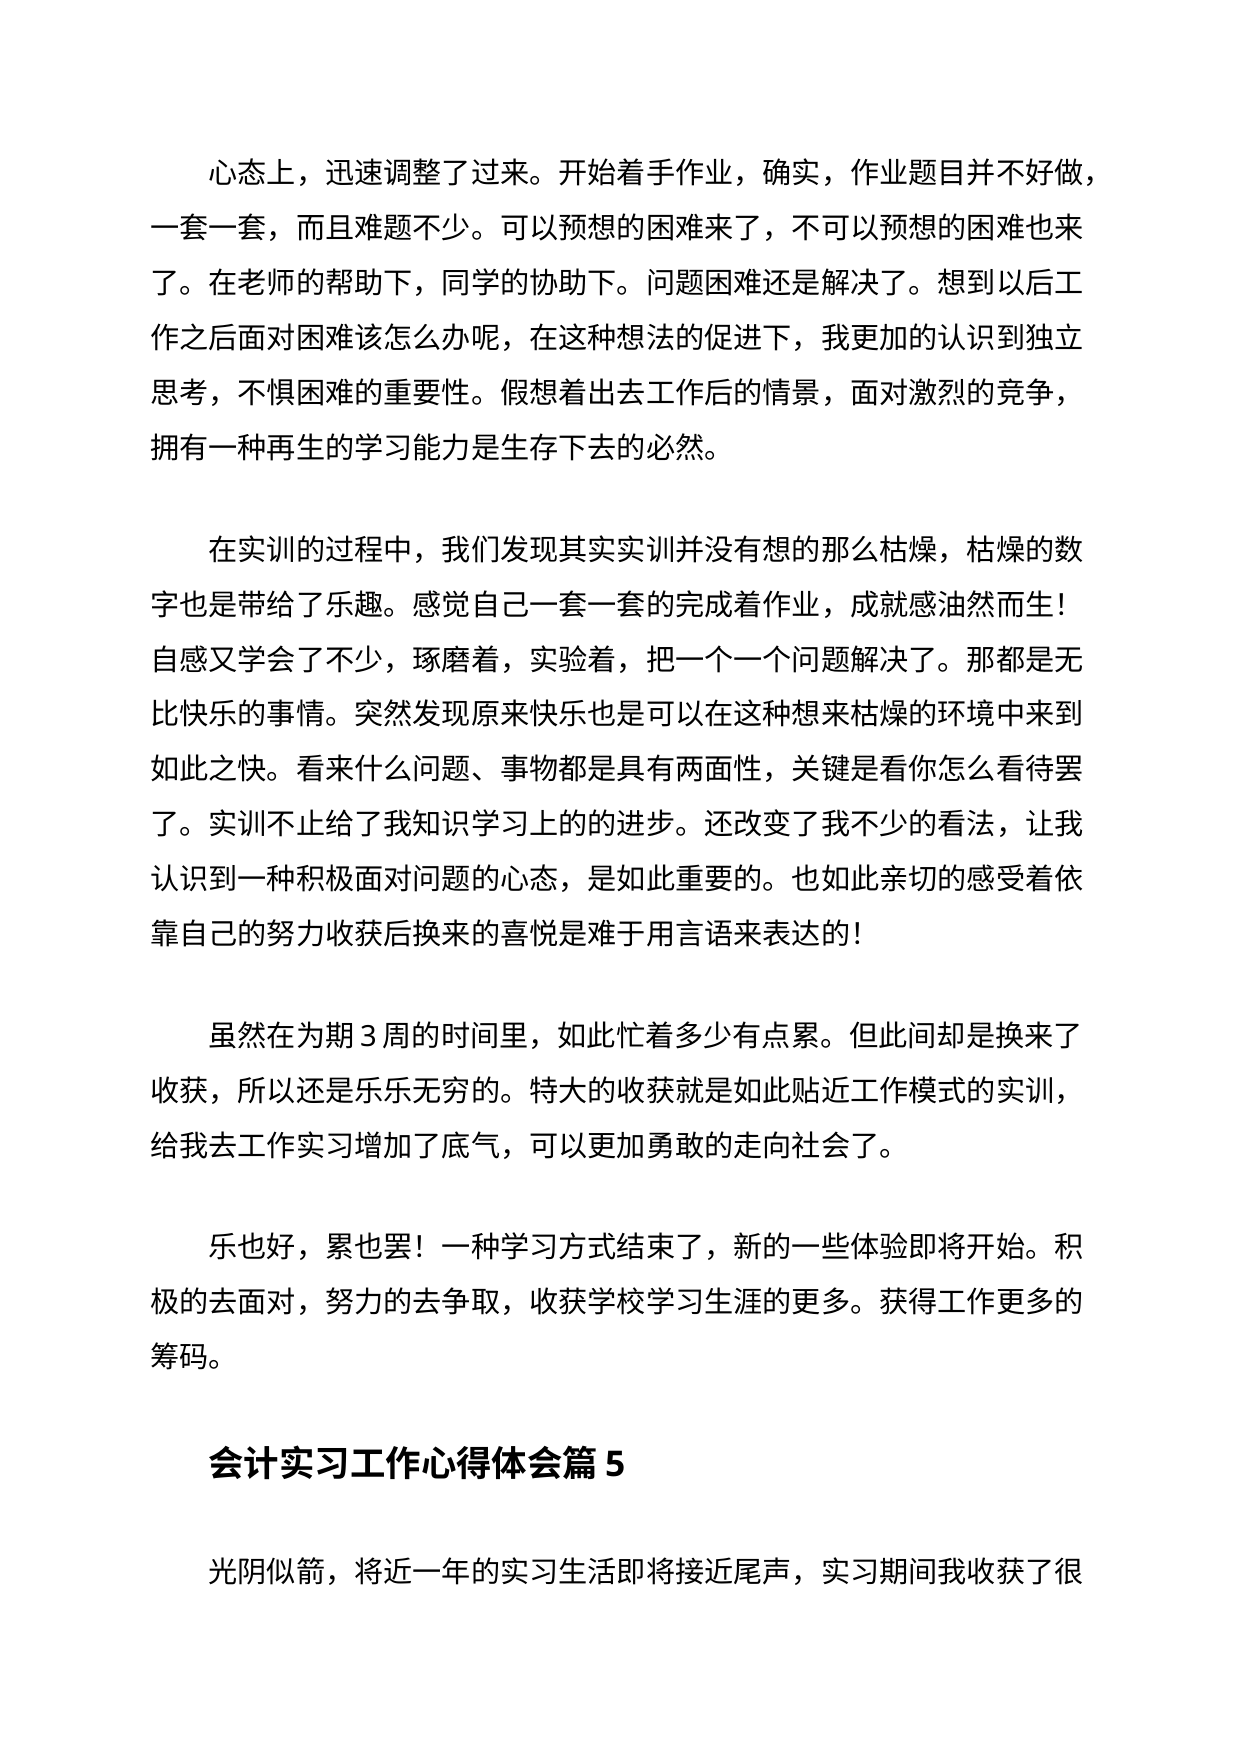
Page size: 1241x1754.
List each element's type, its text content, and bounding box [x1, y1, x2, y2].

text 会计实习工作心得体会篇5 [150, 1436, 1090, 1487]
text 虽然在为期3周的时间里，如此忙着多少有点累。但此间却是换来了收获，所以还是乐乐无穷的。特大的收获就是如此贴近工作模式的实训，给我去工作实习增加了底气，可以更加勇敢的走向社会了。 [150, 1012, 1090, 1164]
text 在实训的过程中，我们发现其实实训并没有想的那么枯燥，枯燥的数字也是带给了乐趣。感觉自己一套一套的完成着作业，成就感油然而生！自感又学会了不少，琢磨着，实验着，把一个一个问题解决了。那都是无比快乐的事情。突然发现原来快乐也是可以在这种想来枯燥的环境中来到如此之快。看来什么问题、事物都是具有两面性，关键是看你怎么看待罢了。实训不止给了我知识学习上的的进步。还改变了我不少的看法，让我认识到一种积极面对问题的心态，是如此重要的。也如此亲切的感受着依靠自己的努力收获后换来的喜悦是难于用言语来表达的！ [150, 526, 1090, 953]
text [150, 1549, 1090, 1591]
text 心态上，迅速调整了过来。开始着手作业，确实，作业题目并不好做，一套一套，而且难题不少。可以预想的困难来了，不可以预想的困难也来了。在老师的帮助下，同学的协助下。问题困难还是解决了。想到以后工作之后面对困难该怎么办呢，在这种想法的促进下，我更加的认识到独立思考，不惧困难的重要性。假想着出去工作后的情景，面对激烈的竞争，拥有一种再生的学习能力是生存下去的必然。 [150, 150, 1090, 467]
text 乐也好，累也罢！一种学习方式结束了，新的一些体验即将开始。积极的去面对，努力的去争取，收获学校学习生涯的更多。获得工作更多的筹码。 [150, 1224, 1090, 1376]
